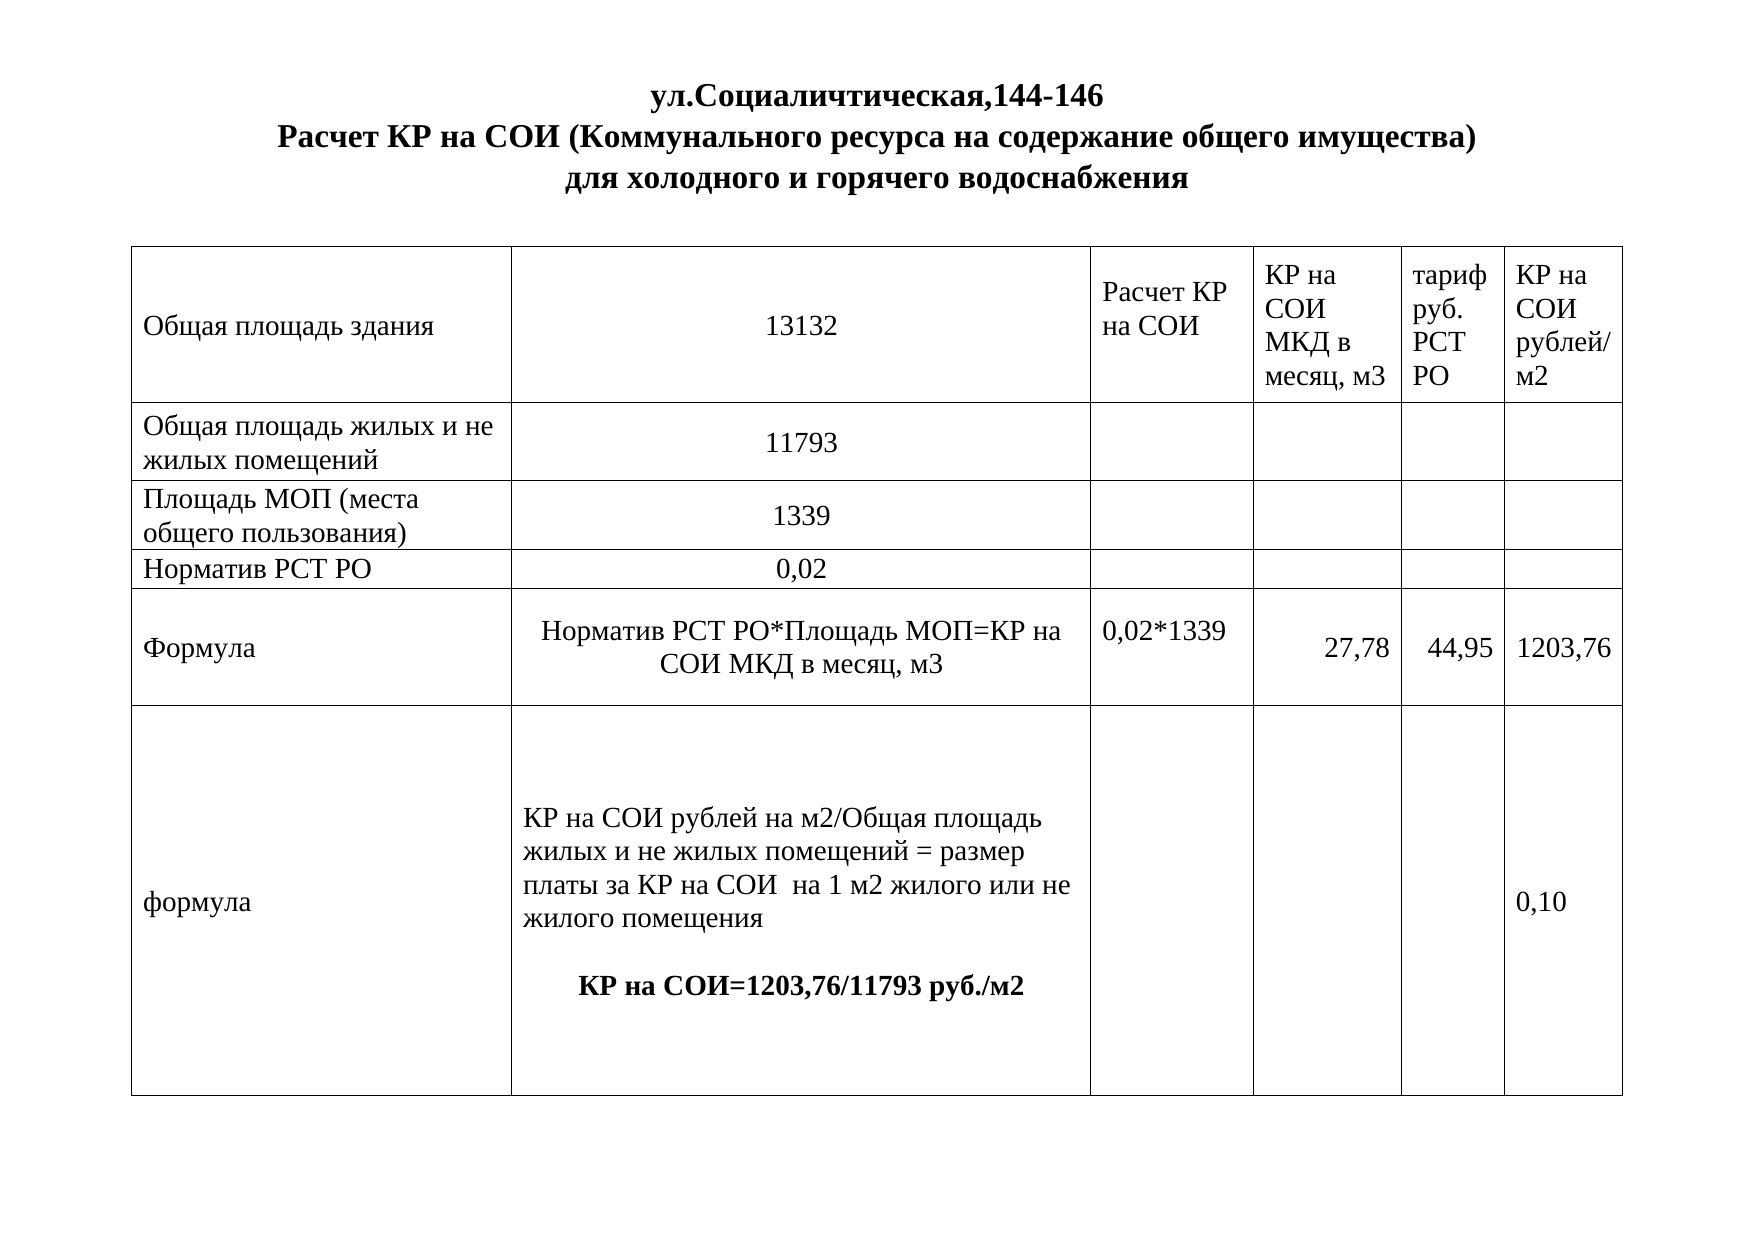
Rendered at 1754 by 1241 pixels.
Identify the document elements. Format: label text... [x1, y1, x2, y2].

table_header КР на СОИ МКД в месяц, м3 [1254, 247, 1401, 402]
table_cell [1254, 550, 1401, 587]
table_cell [1254, 403, 1401, 480]
table_cell [1254, 481, 1401, 548]
table_cell [1402, 481, 1504, 548]
table_cell [1402, 706, 1504, 1095]
table_header Расчет КР на СОИ [1091, 247, 1253, 402]
table_cell 1203,76 [1505, 589, 1622, 705]
table_cell Площадь МОП (места общего пользования) [132, 481, 511, 548]
table_cell [1091, 706, 1253, 1095]
table_cell Норматив РСТ РО*Площадь МОП=КР на СОИ МКД в месяц, м3 [512, 589, 1090, 705]
table_cell [1254, 706, 1401, 1095]
text для холодного и горячего водоснабжения [75, 158, 1679, 196]
text Расчет КР на СОИ (Коммунального ресурса на содержание общего имущества) [75, 116, 1679, 155]
table_header КР на СОИ рублей/ м2 [1505, 247, 1622, 402]
table_cell Общая площадь жилых и не жилых помещений [132, 403, 511, 480]
table_cell [1091, 481, 1253, 548]
table_cell КР на СОИ рублей на м2/Общая площадь жилых и не жилых помещений = размер платы за КР на СОИ на 1 м2 жилого или не жилого помещения КР на СОИ=1203,76/11793 руб./м2 [512, 706, 1090, 1095]
table_cell [1505, 403, 1622, 480]
table_cell [1091, 550, 1253, 587]
table_cell [1091, 403, 1253, 480]
table_cell 0,10 [1505, 706, 1622, 1095]
table_cell [1402, 550, 1504, 587]
table_cell [1402, 403, 1504, 480]
table_header 13132 [512, 247, 1090, 402]
table_cell [1505, 481, 1622, 548]
text ул.Социаличтическая,144-146 [75, 75, 1679, 113]
table_header Общая площадь здания [132, 247, 511, 402]
table_cell [1505, 550, 1622, 587]
table_cell Норматив РСТ РО [132, 550, 511, 587]
table_header тариф руб. РСТ РО [1402, 247, 1504, 402]
table_cell 1339 [512, 481, 1090, 548]
table_cell 0,02*1339 [1091, 589, 1253, 705]
table_cell 27,78 [1254, 589, 1401, 705]
table_cell Формула [132, 589, 511, 705]
table_cell формула [132, 706, 511, 1095]
table_cell 0,02 [512, 550, 1090, 587]
table_cell 11793 [512, 403, 1090, 480]
table_cell 44,95 [1402, 589, 1504, 705]
